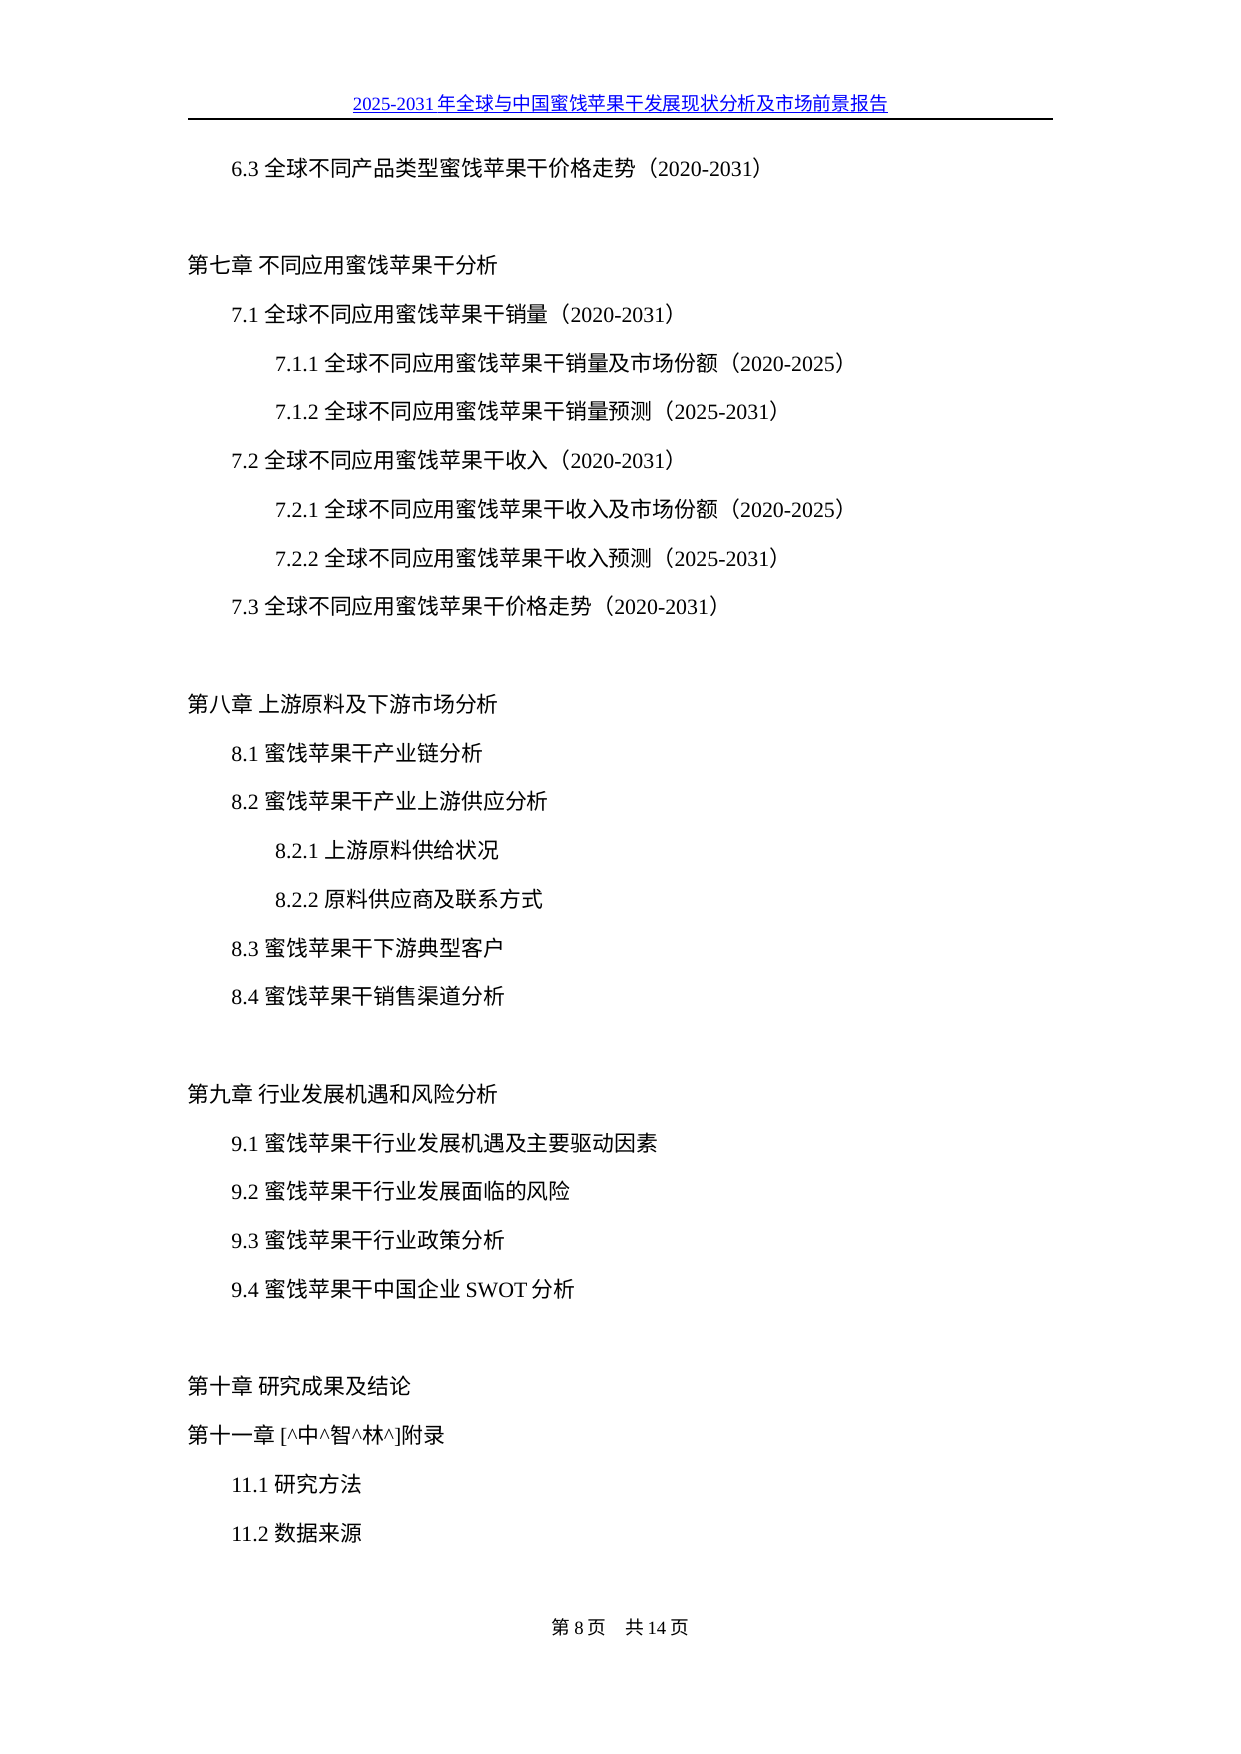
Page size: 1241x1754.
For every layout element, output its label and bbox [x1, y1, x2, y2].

text [187, 150, 1053, 1548]
